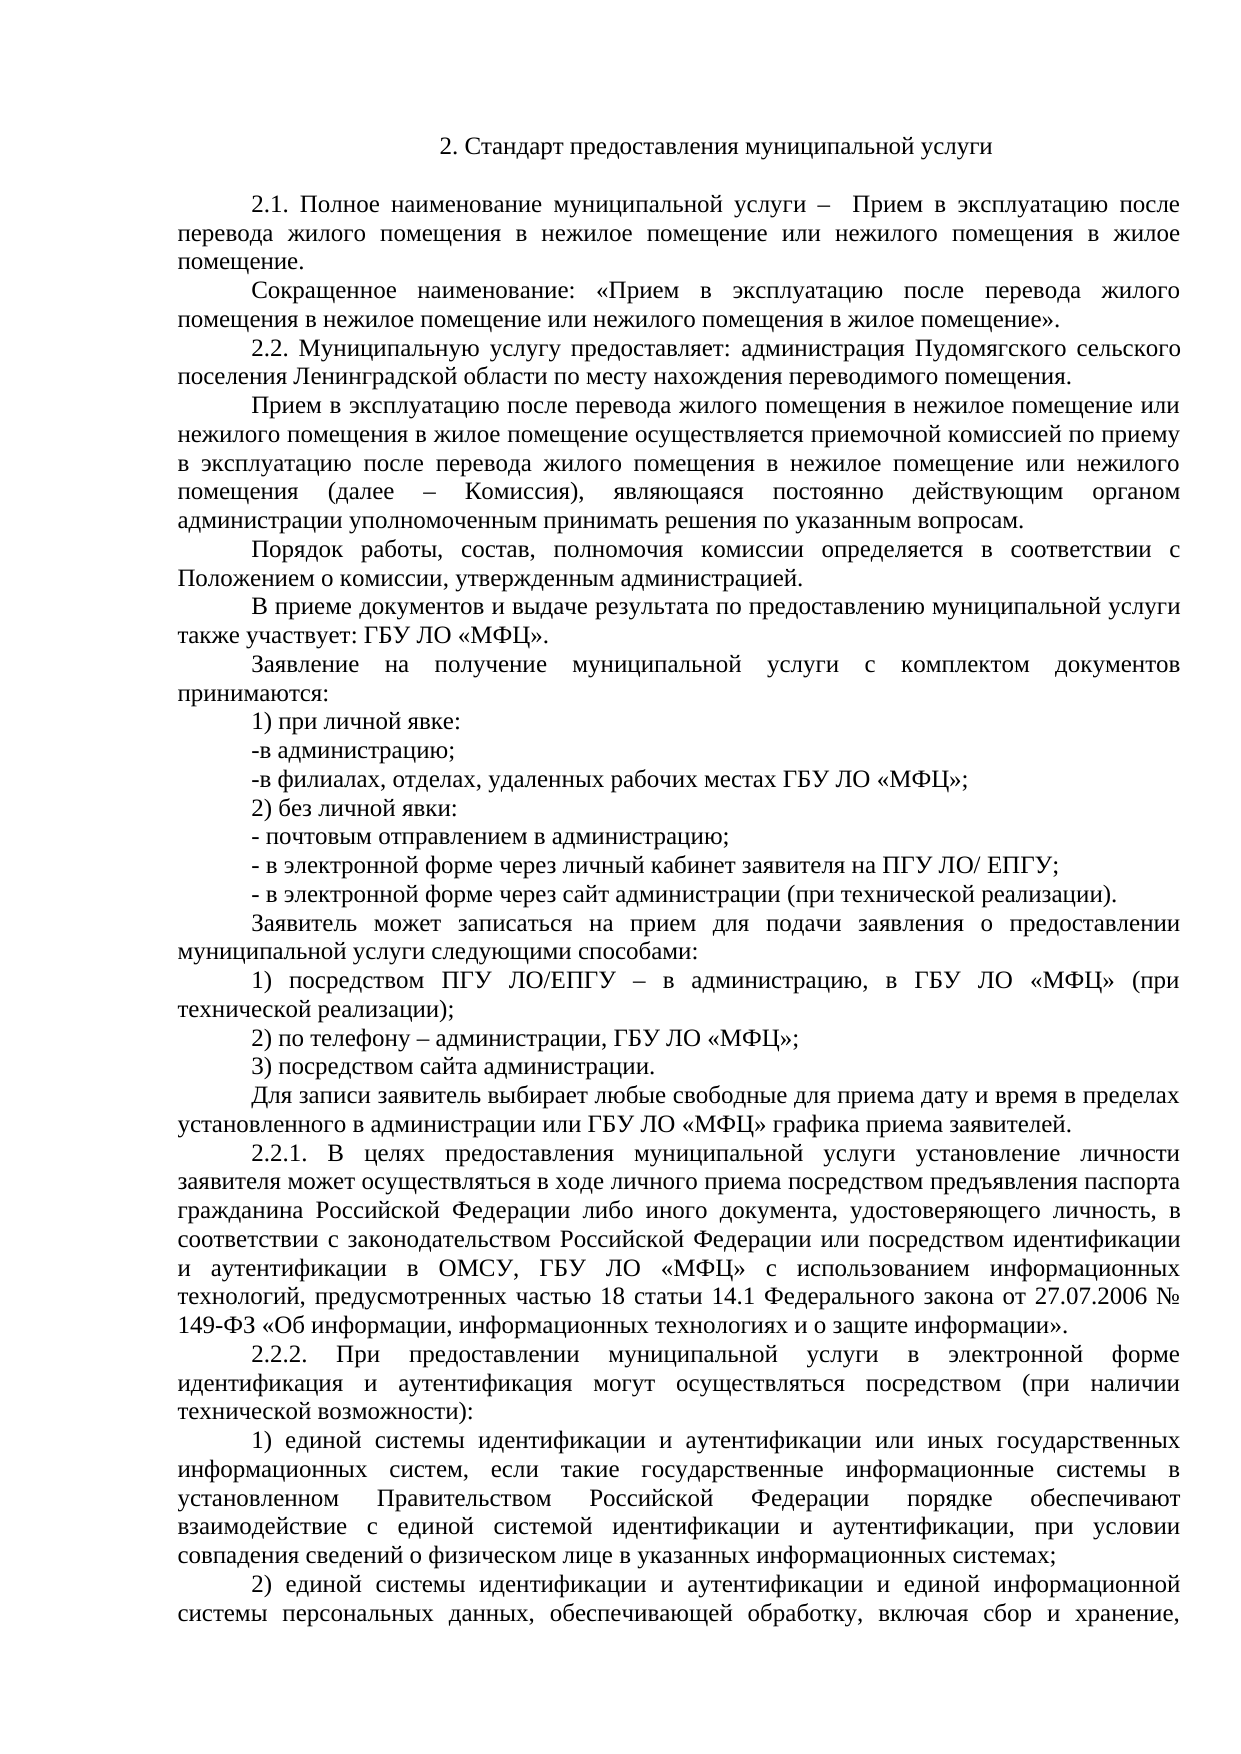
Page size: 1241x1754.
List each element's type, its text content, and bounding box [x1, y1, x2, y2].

text - в электронной форме через сайт администрации (при технической реализации). [177, 879, 1181, 908]
text 1) единой системы идентификации и аутентификации или иных государственных информационных систем, если такие государственные информационные системы в установленном Правительством Российской Федерации порядке обеспечивают взаимодействие с единой системой идентификации и аутентификации, при условии совпадения сведений о физическом лице в указанных информационных системах; [177, 1425, 1181, 1569]
text Для записи заявитель выбирает любые свободные для приема дату и время в пределах установленного в администрации или ГБУ ЛО «МФЦ» графика приема заявителей. [177, 1080, 1181, 1138]
text Сокращенное наименование: «Прием в эксплуатацию после перевода жилого помещения в нежилое помещение или нежилого помещения в жилое помещение». [177, 275, 1181, 333]
text 2) по телефону – администрации, ГБУ ЛО «МФЦ»; [177, 1023, 1181, 1051]
text В приеме документов и выдаче результата по предоставлению муниципальной услуги также участвует: ГБУ ЛО «МФЦ». [177, 591, 1181, 649]
text Заявитель может записаться на прием для подачи заявления о предоставлении муниципальной услуги следующими способами: [177, 908, 1181, 965]
text 2) без личной явки: [177, 793, 1181, 821]
text 2.1. Полное наименование муниципальной услуги – Прием в эксплуатацию после перевода жилого помещения в нежилое помещение или нежилого помещения в жилое помещение. [177, 189, 1181, 275]
text 1) при личной явке: [177, 706, 1181, 735]
text -в администрацию; [177, 735, 1181, 764]
text Заявление на получение муниципальной услуги с комплектом документов принимаются: [177, 649, 1181, 706]
text 1) посредством ПГУ ЛО/ЕПГУ – в администрацию, в ГБУ ЛО «МФЦ» (при технической реализации); [177, 965, 1181, 1023]
text 2.2. Муниципальную услугу предоставляет: администрация Пудомягского сельского поселения Ленинградской области по месту нахождения переводимого помещения. [177, 333, 1181, 390]
text 3) посредством сайта администрации. [177, 1051, 1181, 1080]
text - в электронной форме через личный кабинет заявителя на ПГУ ЛО/ ЕПГУ; [177, 850, 1181, 879]
text Порядок работы, состав, полномочия комиссии определяется в соответствии с Положением о комиссии, утвержденным администрацией. [177, 534, 1181, 591]
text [177, 1569, 1181, 1626]
text 2.2.2. При предоставлении муниципальной услуги в электронной форме идентификация и аутентификация могут осуществляться посредством (при наличии технической возможности): [177, 1339, 1181, 1425]
text -в филиалах, отделах, удаленных рабочих местах ГБУ ЛО «МФЦ»; [177, 764, 1181, 793]
text 2.2.1. В целях предоставления муниципальной услуги установление личности заявителя может осуществляться в ходе личного приема посредством предъявления паспорта гражданина Российской Федерации либо иного документа, удостоверяющего личность, в соответствии с законодательством Российской Федерации или посредством идентификации и аутентификации в ОМСУ, ГБУ ЛО «МФЦ» с использованием информационных технологий, предусмотренных частью 18 статьи 14.1 Федерального закона от 27.07.2006 № 149-ФЗ «Об информации, информационных технологиях и о защите информации». [177, 1138, 1181, 1339]
text 2. Стандарт предоставления муниципальной услуги [177, 131, 1181, 160]
text - почтовым отправлением в администрацию; [177, 821, 1181, 850]
text Прием в эксплуатацию после перевода жилого помещения в нежилое помещение или нежилого помещения в жилое помещение осуществляется приемочной комиссией по приему в эксплуатацию после перевода жилого помещения в нежилое помещение или нежилого помещения (далее – Комиссия), являющаяся постоянно действующим органом администрации уполномоченным принимать решения по указанным вопросам. [177, 390, 1181, 534]
